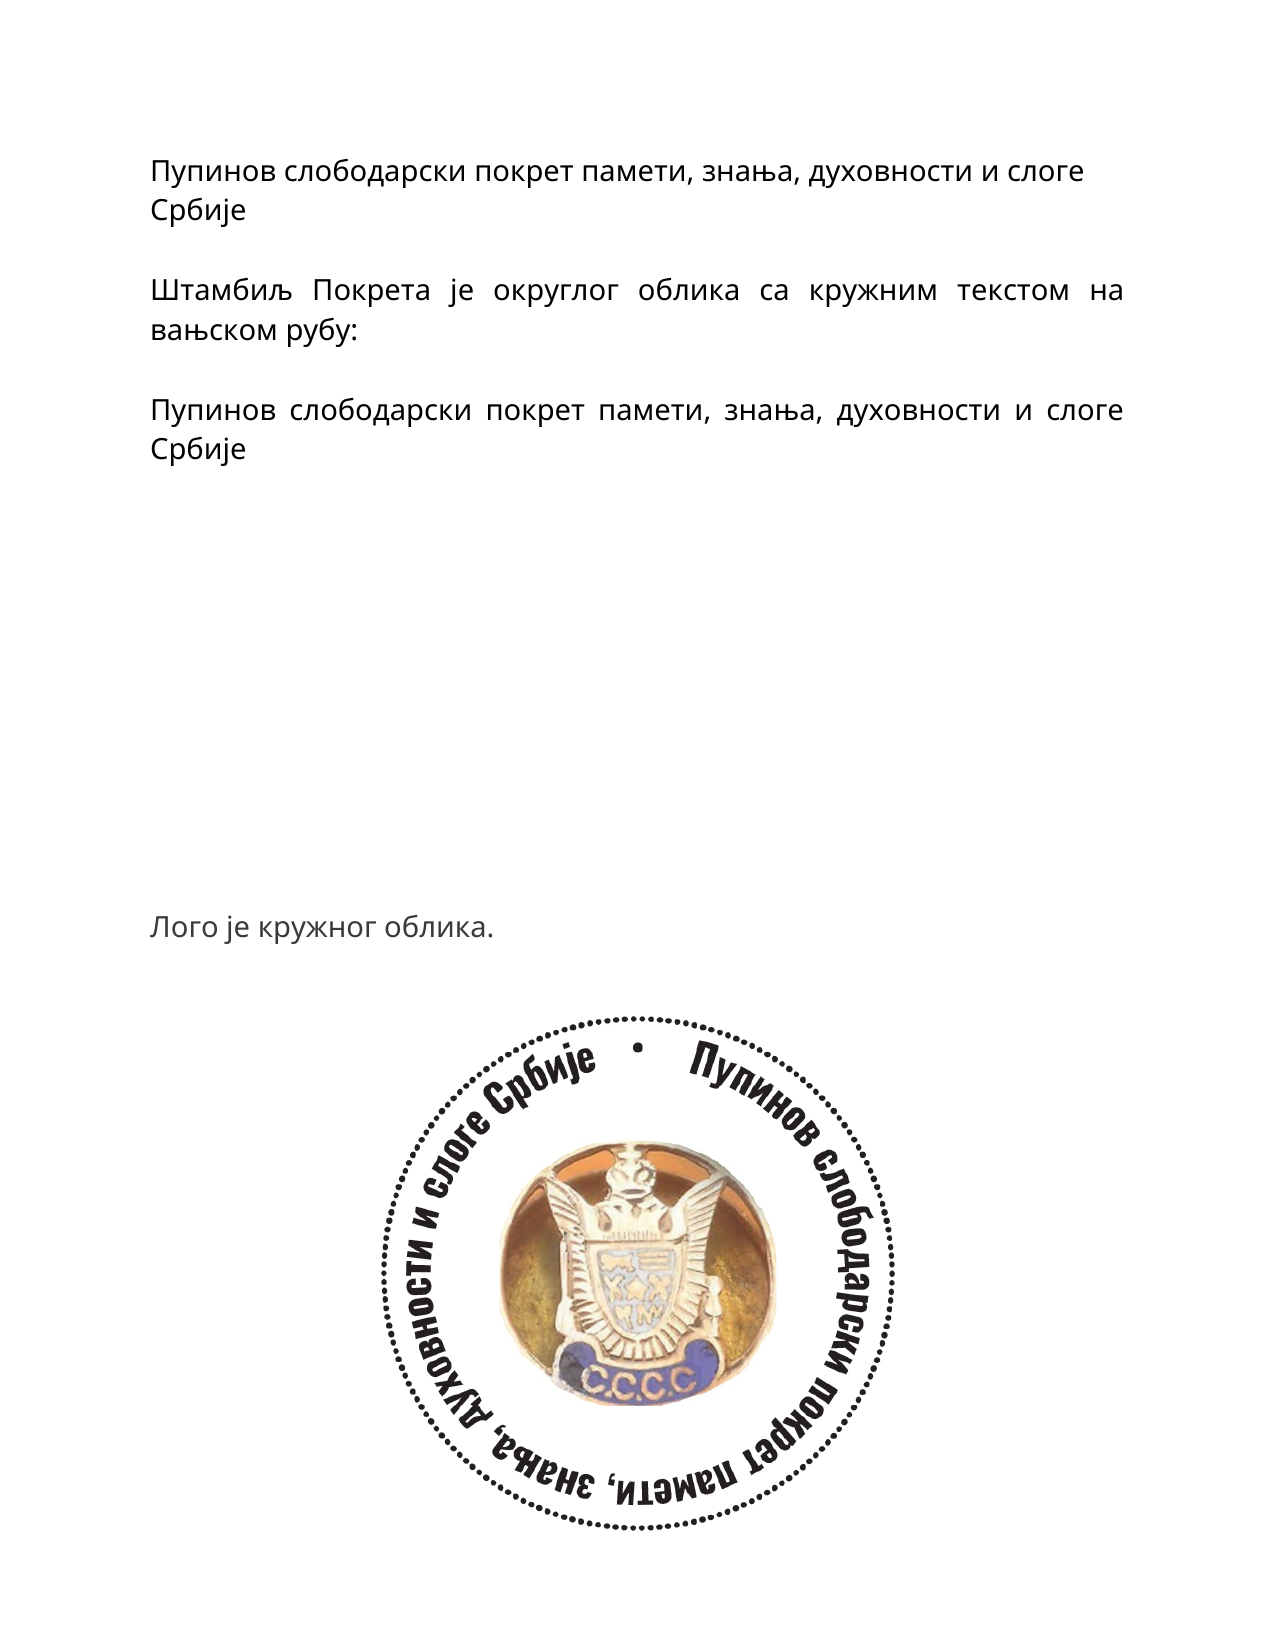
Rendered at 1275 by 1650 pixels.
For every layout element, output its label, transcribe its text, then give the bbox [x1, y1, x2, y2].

picture [351, 986, 924, 1560]
text Пупинов слободарски покрет памети, знања, духовности и слоге Србије [150, 150, 1125, 229]
text Пупинов слободарски покрет памети, знања, духовности и слоге Србије [150, 389, 1125, 468]
text Лого је кружног облика. [150, 907, 1125, 946]
text Штамбиљ Покрета је округлог облика са кружним текстом на вањском рубу: [150, 269, 1125, 349]
